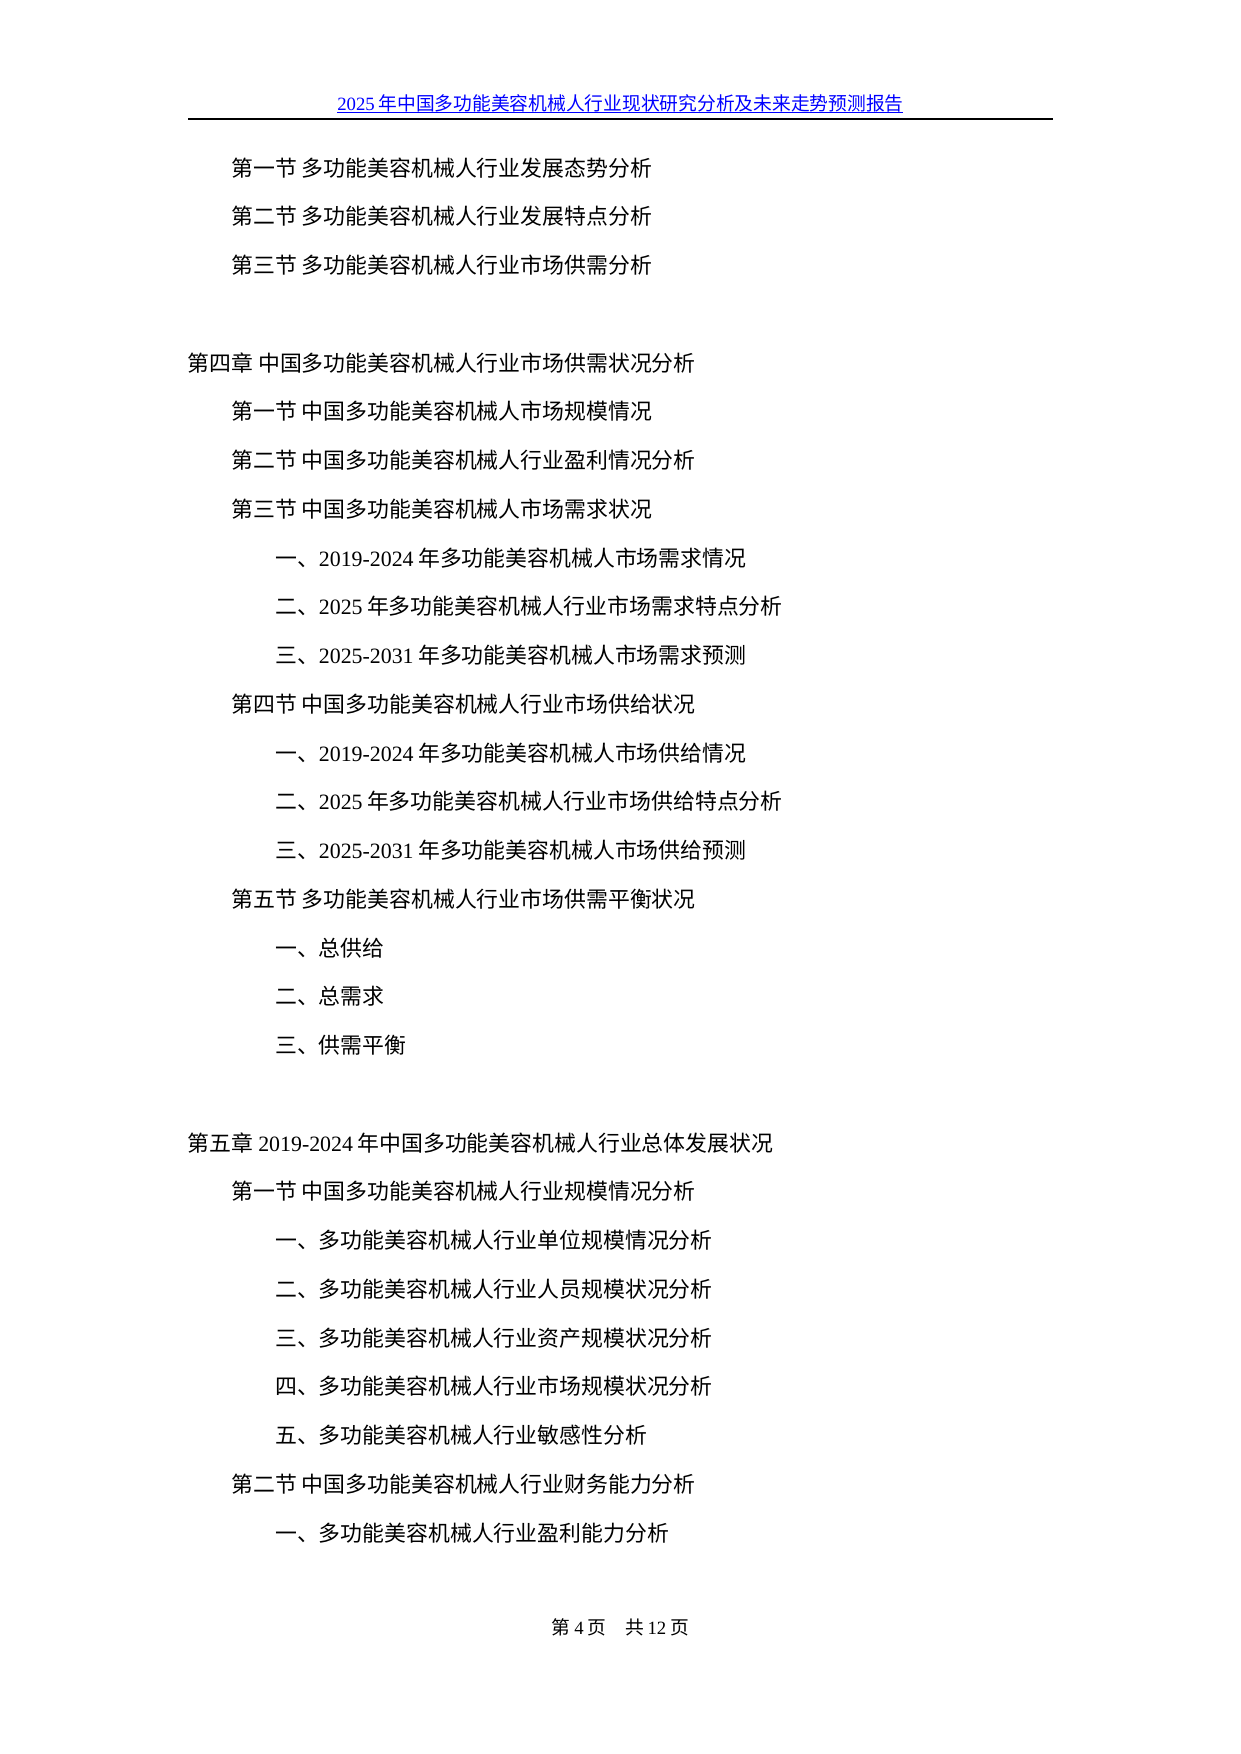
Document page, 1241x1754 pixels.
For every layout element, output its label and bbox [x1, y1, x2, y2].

text [187, 150, 1053, 1548]
